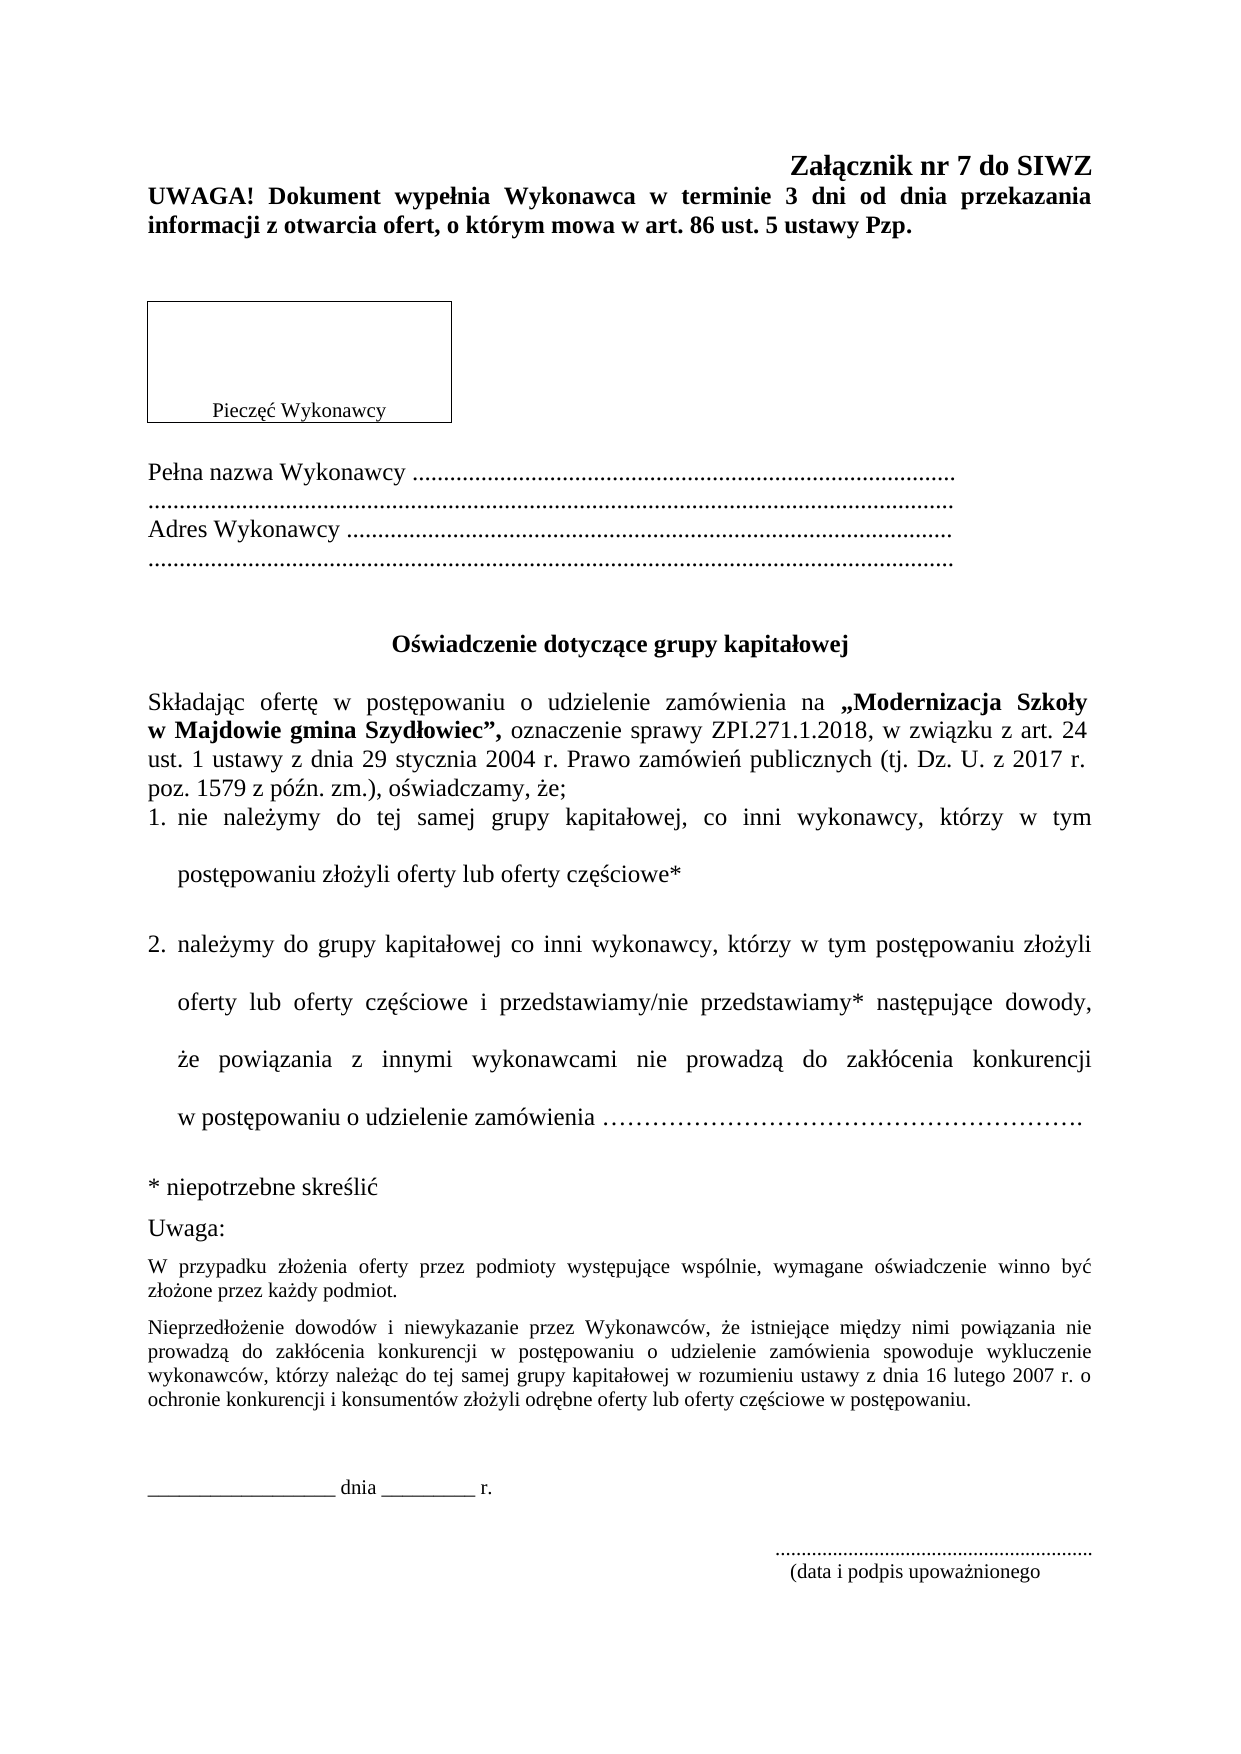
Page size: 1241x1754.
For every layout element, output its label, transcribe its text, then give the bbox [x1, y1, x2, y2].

table_header Pieczęć Wykonawcy [148, 302, 451, 422]
text Składając ofertę w postępowaniu o udzielenie zamówienia na „Modernizacja Szkoły w Majdowie gmina Szydłowiec”, oznaczenie sprawy ZPI.271.1.2018, w związku z art. 24 ust. 1 ustawy z dnia 29 stycznia 2004 r. Prawo zamówień publicznych (tj. Dz. U. z 2017 r. poz. 1579 z późn. zm.), oświadczamy, że; [148, 687, 1088, 802]
text Załącznik nr 7 do SIWZ [148, 148, 1093, 181]
text Uwaga: [148, 1213, 1093, 1242]
text ................................................................................................................................. [148, 486, 1093, 514]
text * niepotrzebne skreślić [148, 1172, 1093, 1201]
text (data i podpis upoważnionego [664, 1559, 1093, 1583]
text Nieprzedłożenie dowodów i niewykazanie przez Wykonawców, że istniejące między nimi powiązania nie prowadzą do zakłócenia konkurencji w postępowaniu o udzielenie zamówienia spowoduje wykluczenie wykonawców, którzy należąc do tej samej grupy kapitałowej w rozumieniu ustawy z dnia 16 lutego 2007 r. o ochronie konkurencji i konsumentów złożyli odrębne oferty lub oferty częściowe w postępowaniu. [148, 1315, 1093, 1411]
text ............................................................. [148, 1535, 1093, 1559]
text Pełna nazwa Wykonawcy ....................................................................................... [148, 457, 1093, 486]
text Oświadczenie dotyczące grupy kapitałowej [148, 629, 1093, 658]
text ................................................................................................................................. [148, 543, 1093, 572]
text __________________ dnia _________ r. [148, 1475, 1093, 1499]
text 1. nie należymy do tej samej grupy kapitałowej, co inni wykonawcy, którzy w tym postępowaniu złożyli oferty lub oferty częściowe* [148, 802, 1093, 888]
text UWAGA! Dokument wypełnia Wykonawca w terminie 3 dni od dnia przekazania informacji z otwarcia ofert, o którym mowa w art. 86 ust. 5 ustawy Pzp. [148, 181, 1093, 239]
text W przypadku złożenia oferty przez podmioty występujące wspólnie, wymagane oświadczenie winno być złożone przez każdy podmiot. [148, 1254, 1093, 1302]
text Adres Wykonawcy ................................................................................................. [148, 514, 1093, 543]
text 2. należymy do grupy kapitałowej co inni wykonawcy, którzy w tym postępowaniu złożyli oferty lub oferty częściowe i przedstawiamy/nie przedstawiamy* następujące dowody, że powiązania z innymi wykonawcami nie prowadzą do zakłócenia konkurencji w postępowaniu o udzielenie zamówienia …………………………………………………. [148, 929, 1093, 1131]
